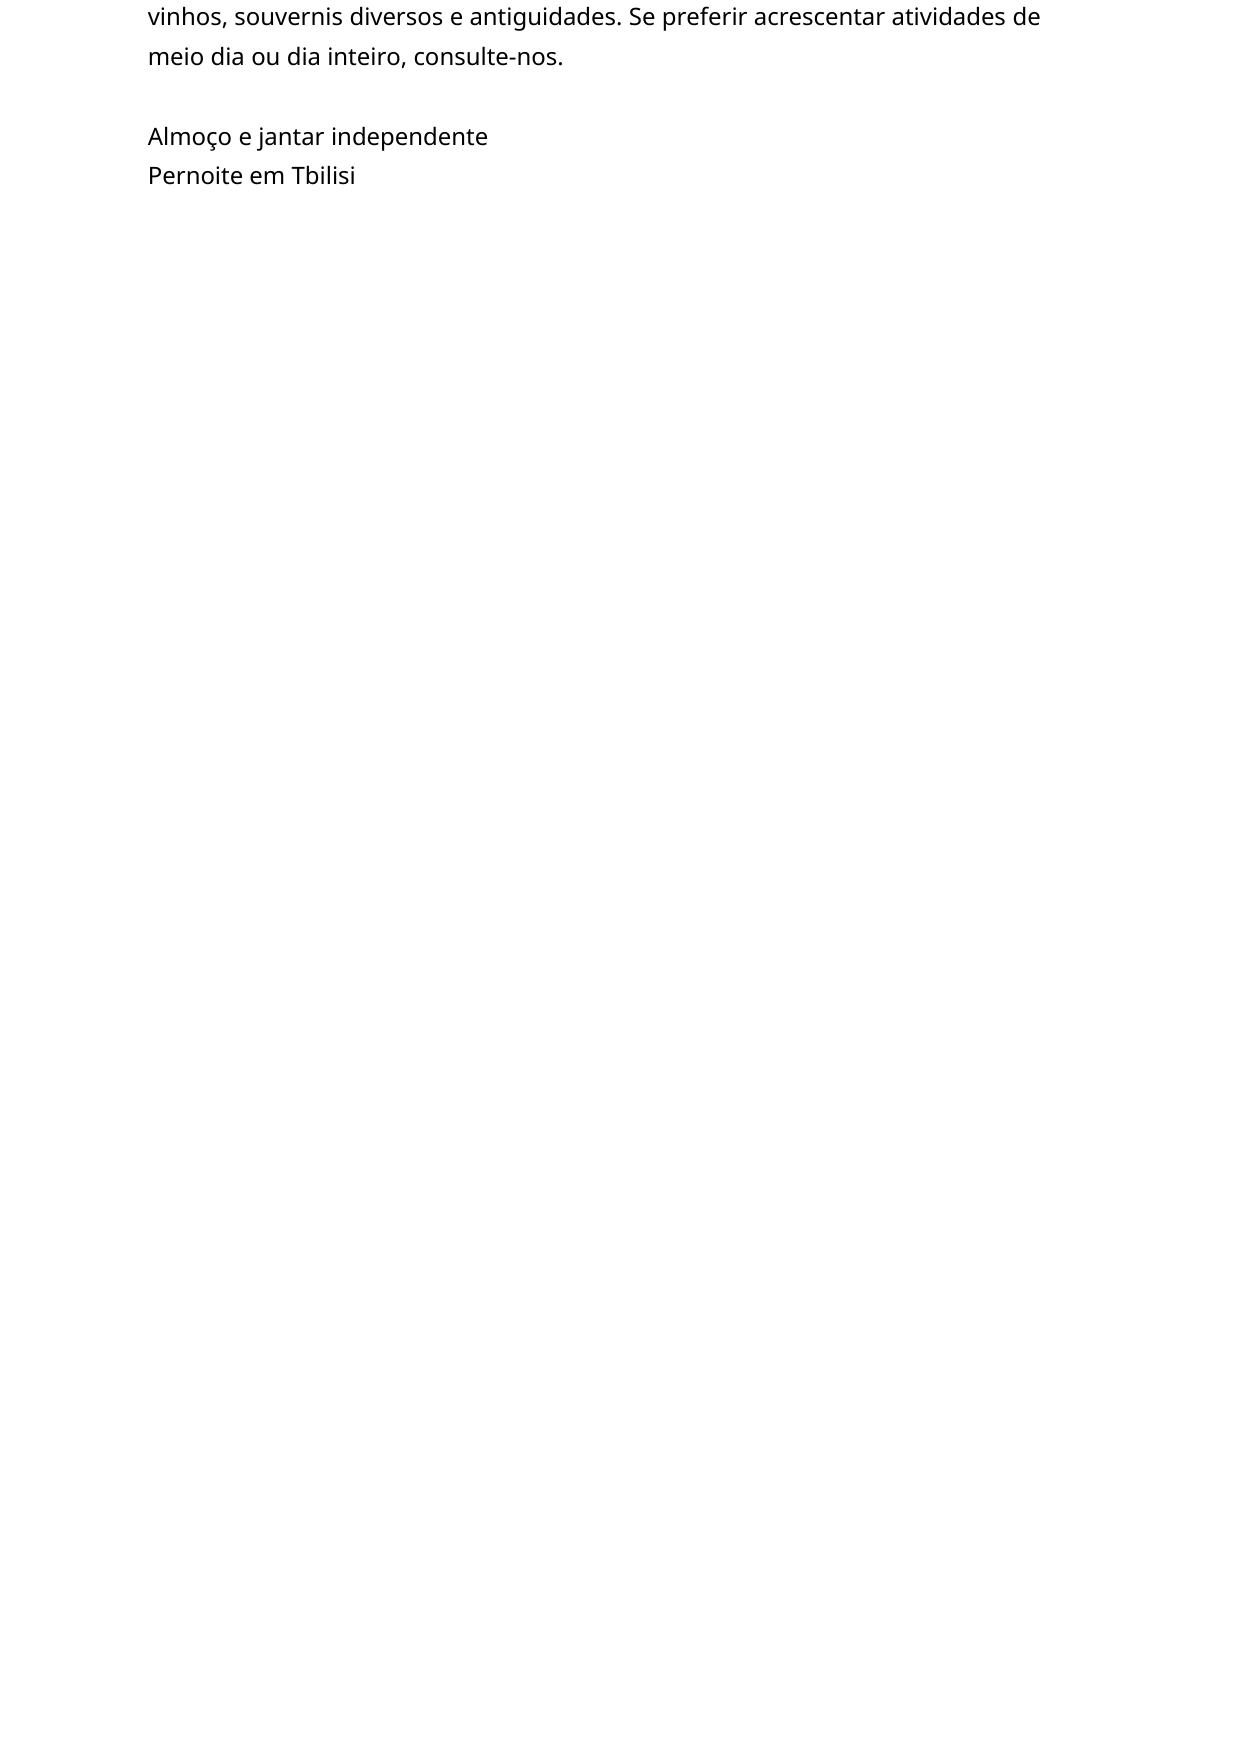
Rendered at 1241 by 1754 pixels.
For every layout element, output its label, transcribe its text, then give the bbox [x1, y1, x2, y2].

text Almoço e jantar independente Pernoite em Tbilisi [148, 119, 549, 191]
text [148, 0, 1093, 72]
